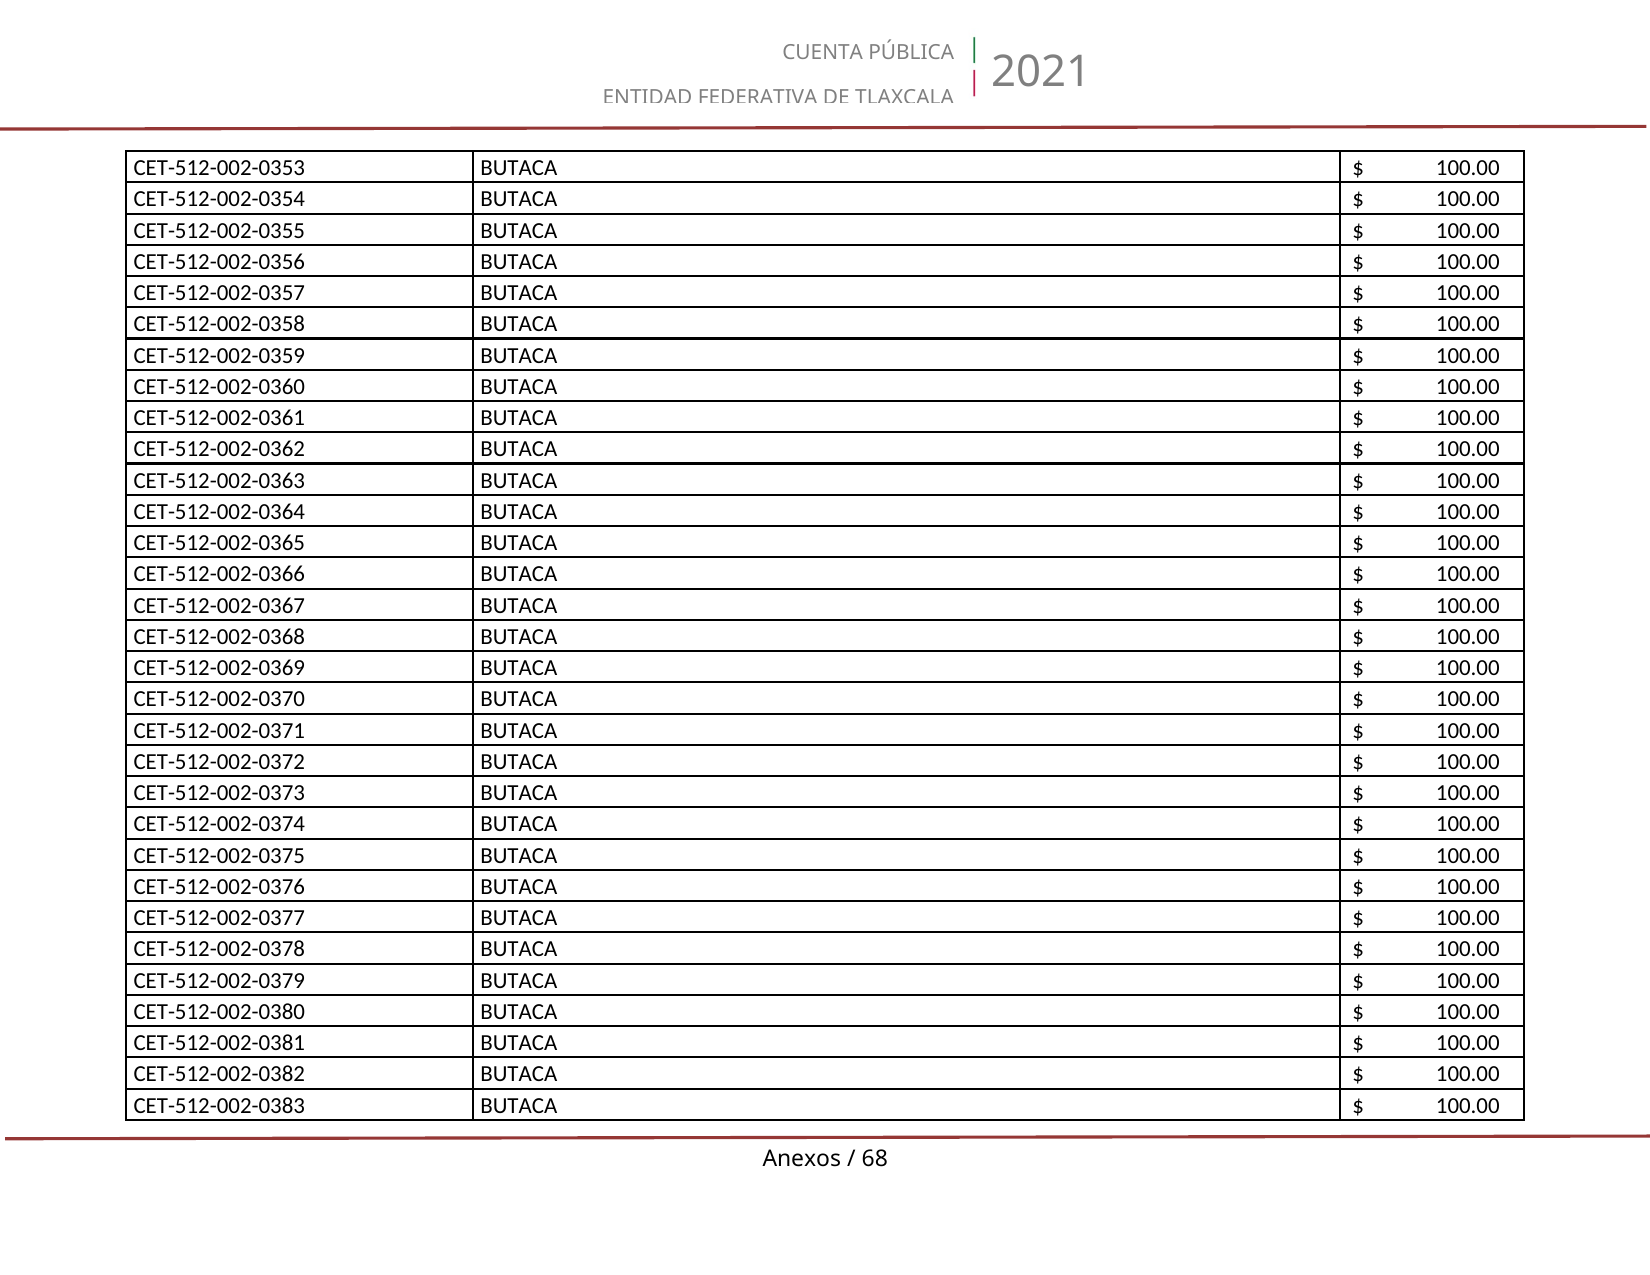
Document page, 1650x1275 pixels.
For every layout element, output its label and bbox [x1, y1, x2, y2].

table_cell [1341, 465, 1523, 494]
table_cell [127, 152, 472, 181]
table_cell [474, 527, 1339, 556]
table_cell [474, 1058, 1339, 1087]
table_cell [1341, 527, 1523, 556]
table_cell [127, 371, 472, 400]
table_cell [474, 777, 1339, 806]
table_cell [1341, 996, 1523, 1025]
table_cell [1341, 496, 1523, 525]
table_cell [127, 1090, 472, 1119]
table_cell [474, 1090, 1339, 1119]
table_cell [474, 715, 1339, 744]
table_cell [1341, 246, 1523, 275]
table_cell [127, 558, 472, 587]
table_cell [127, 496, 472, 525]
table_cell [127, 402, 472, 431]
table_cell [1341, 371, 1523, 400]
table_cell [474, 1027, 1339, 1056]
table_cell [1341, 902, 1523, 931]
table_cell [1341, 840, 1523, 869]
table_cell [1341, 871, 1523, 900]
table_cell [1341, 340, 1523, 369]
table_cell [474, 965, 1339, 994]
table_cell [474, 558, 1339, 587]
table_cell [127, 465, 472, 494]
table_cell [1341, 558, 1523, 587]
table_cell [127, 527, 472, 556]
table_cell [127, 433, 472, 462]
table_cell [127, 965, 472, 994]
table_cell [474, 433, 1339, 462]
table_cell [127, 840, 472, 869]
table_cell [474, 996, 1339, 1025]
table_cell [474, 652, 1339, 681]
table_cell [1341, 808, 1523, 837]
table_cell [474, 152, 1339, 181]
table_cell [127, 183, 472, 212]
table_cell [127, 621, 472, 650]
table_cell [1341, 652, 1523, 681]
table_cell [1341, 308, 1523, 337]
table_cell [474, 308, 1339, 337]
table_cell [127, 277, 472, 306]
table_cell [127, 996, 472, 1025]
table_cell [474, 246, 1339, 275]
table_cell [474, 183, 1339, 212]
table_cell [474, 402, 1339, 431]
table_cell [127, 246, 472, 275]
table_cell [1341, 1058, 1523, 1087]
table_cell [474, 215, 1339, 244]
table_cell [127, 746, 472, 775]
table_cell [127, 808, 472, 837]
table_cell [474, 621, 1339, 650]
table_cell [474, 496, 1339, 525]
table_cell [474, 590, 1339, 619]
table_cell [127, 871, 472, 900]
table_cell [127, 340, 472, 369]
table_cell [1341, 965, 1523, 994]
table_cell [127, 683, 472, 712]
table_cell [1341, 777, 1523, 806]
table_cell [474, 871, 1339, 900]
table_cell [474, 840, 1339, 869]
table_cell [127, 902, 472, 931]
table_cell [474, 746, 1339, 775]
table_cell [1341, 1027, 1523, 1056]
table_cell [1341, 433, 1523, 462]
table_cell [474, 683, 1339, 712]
picture [968, 28, 985, 99]
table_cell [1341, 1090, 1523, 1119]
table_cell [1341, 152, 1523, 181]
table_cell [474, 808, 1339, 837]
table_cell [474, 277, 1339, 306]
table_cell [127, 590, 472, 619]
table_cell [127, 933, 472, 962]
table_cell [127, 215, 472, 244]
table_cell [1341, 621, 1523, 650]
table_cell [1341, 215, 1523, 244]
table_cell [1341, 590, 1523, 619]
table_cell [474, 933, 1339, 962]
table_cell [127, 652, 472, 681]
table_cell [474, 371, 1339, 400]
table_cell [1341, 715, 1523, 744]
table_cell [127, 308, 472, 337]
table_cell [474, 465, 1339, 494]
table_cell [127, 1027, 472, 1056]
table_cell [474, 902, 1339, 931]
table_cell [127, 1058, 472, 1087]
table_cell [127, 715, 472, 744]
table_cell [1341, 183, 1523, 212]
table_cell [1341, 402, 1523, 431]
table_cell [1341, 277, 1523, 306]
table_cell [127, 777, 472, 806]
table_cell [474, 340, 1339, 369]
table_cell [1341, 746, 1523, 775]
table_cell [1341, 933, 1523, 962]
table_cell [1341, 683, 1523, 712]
